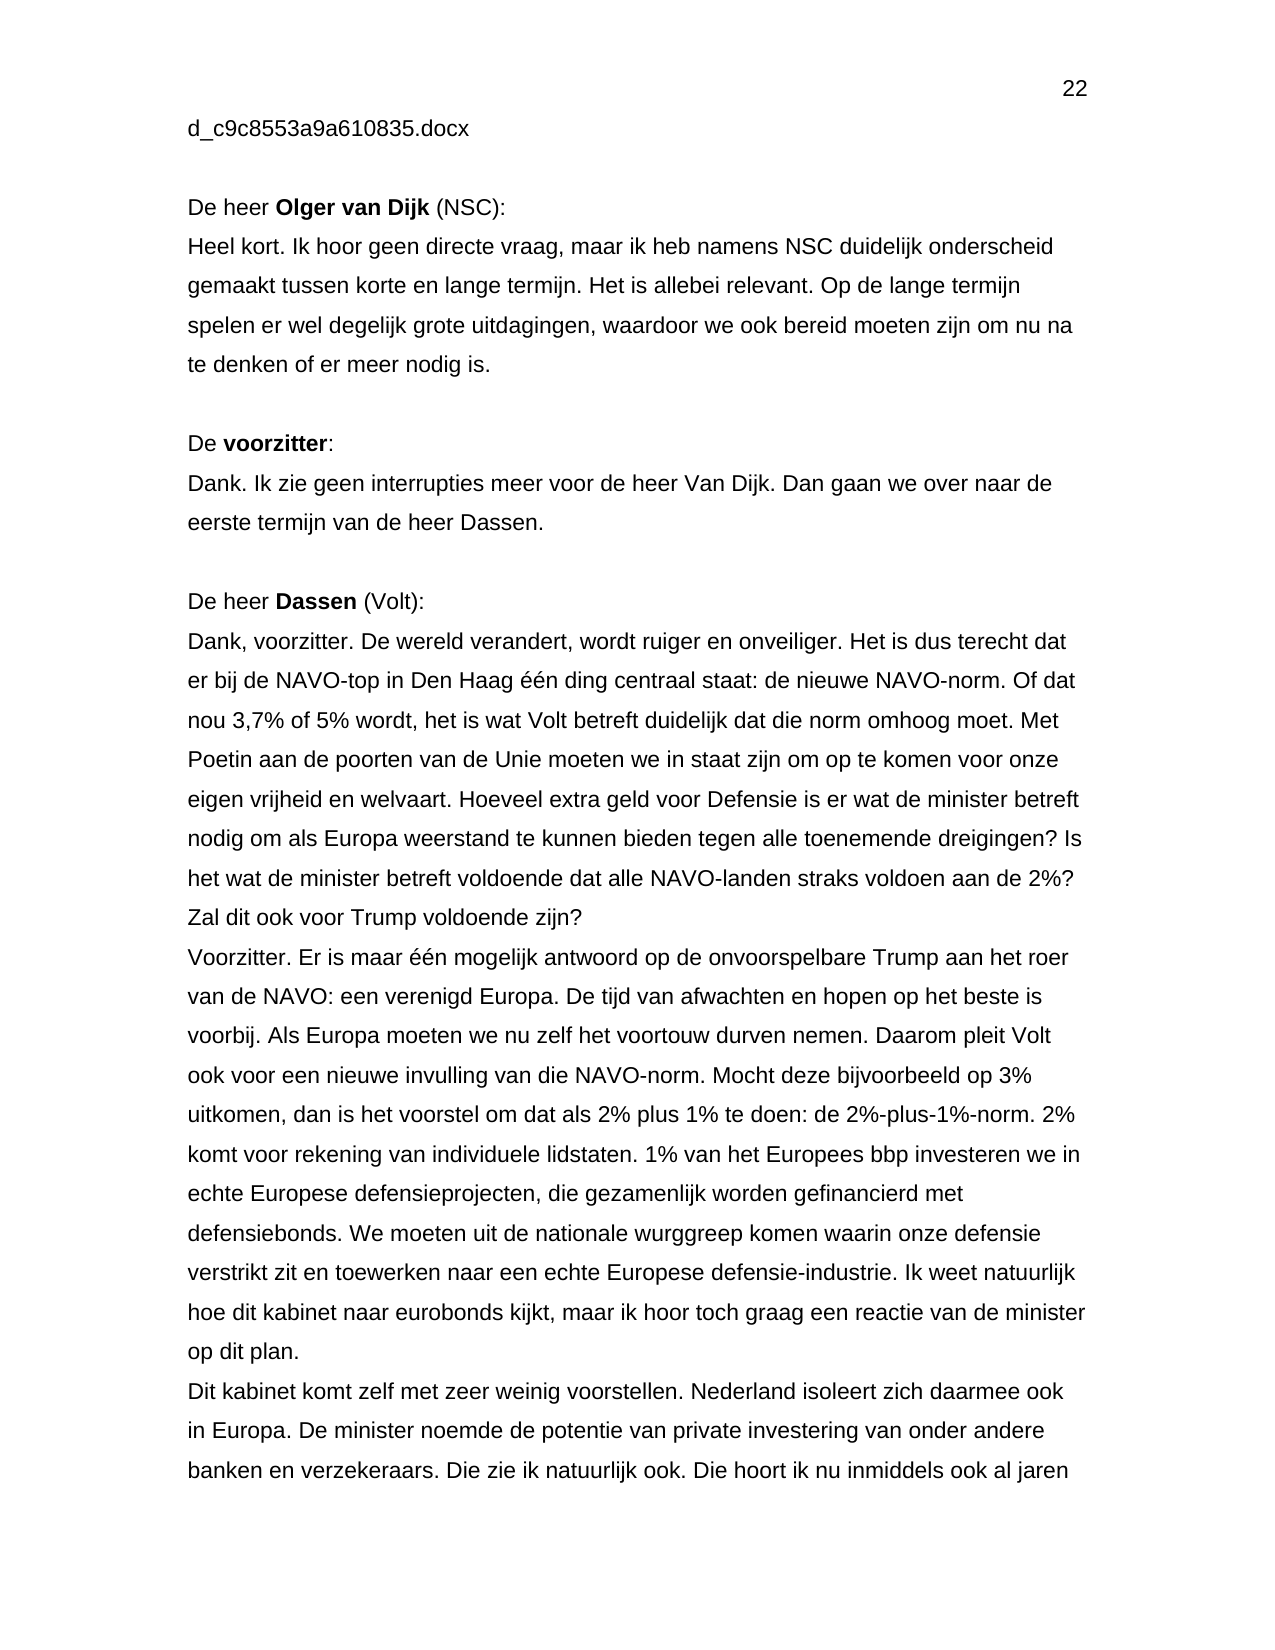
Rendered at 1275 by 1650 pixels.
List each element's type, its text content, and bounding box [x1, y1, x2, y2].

text Heel kort. Ik hoor geen directe vraag, maar ik heb namens NSC duidelijk onderscheid gemaakt tussen korte en lange termijn. Het is allebei relevant. Op de lange termijn spelen er wel degelijk grote uitdagingen, waardoor we ook bereid moeten zijn om nu na te denken of er meer nodig is. [187, 233, 1087, 378]
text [187, 1378, 1087, 1483]
text Dank. Ik zie geen interrupties meer voor de heer Van Dijk. Dan gaan we over naar de eerste termijn van de heer Dassen. [187, 470, 1087, 536]
text De voorzitter: [187, 430, 1087, 457]
text De heer Dassen (Volt): [187, 588, 1087, 614]
text De heer Olger van Dijk (NSC): [187, 193, 1087, 220]
text Voorzitter. Er is maar één mogelijk antwoord op de onvoorspelbare Trump aan het roer van de NAVO: een verenigd Europa. De tijd van afwachten en hopen op het beste is voorbij. Als Europa moeten we nu zelf het voortouw durven nemen. Daarom pleit Volt ook voor een nieuwe invulling van die NAVO-norm. Mocht deze bijvoorbeeld op 3% uitkomen, dan is het voorstel om dat als 2% plus 1% te doen: de 2%-plus-1%-norm. 2% komt voor rekening van individuele lidstaten. 1% van het Europees bbp investeren we in echte Europese defensieprojecten, die gezamenlijk worden gefinancierd met defensiebonds. We moeten uit de nationale wurggreep komen waarin onze defensie verstrikt zit en toewerken naar een echte Europese defensie-industrie. Ik weet natuurlijk hoe dit kabinet naar eurobonds kijkt, maar ik hoor toch graag een reactie van de minister op dit plan. [187, 943, 1087, 1365]
text Dank, voorzitter. De wereld verandert, wordt ruiger en onveiliger. Het is dus terecht dat er bij de NAVO-top in Den Haag één ding centraal staat: de nieuwe NAVO-norm. Of dat nou 3,7% of 5% wordt, het is wat Volt betreft duidelijk dat die norm omhoog moet. Met Poetin aan de poorten van de Unie moeten we in staat zijn om op te komen voor onze eigen vrijheid en welvaart. Hoeveel extra geld voor Defensie is er wat de minister betreft nodig om als Europa weerstand te kunnen bieden tegen alle toenemende dreigingen? Is het wat de minister betreft voldoende dat alle NAVO-landen straks voldoen aan de 2%? Zal dit ook voor Trump voldoende zijn? [187, 628, 1087, 930]
